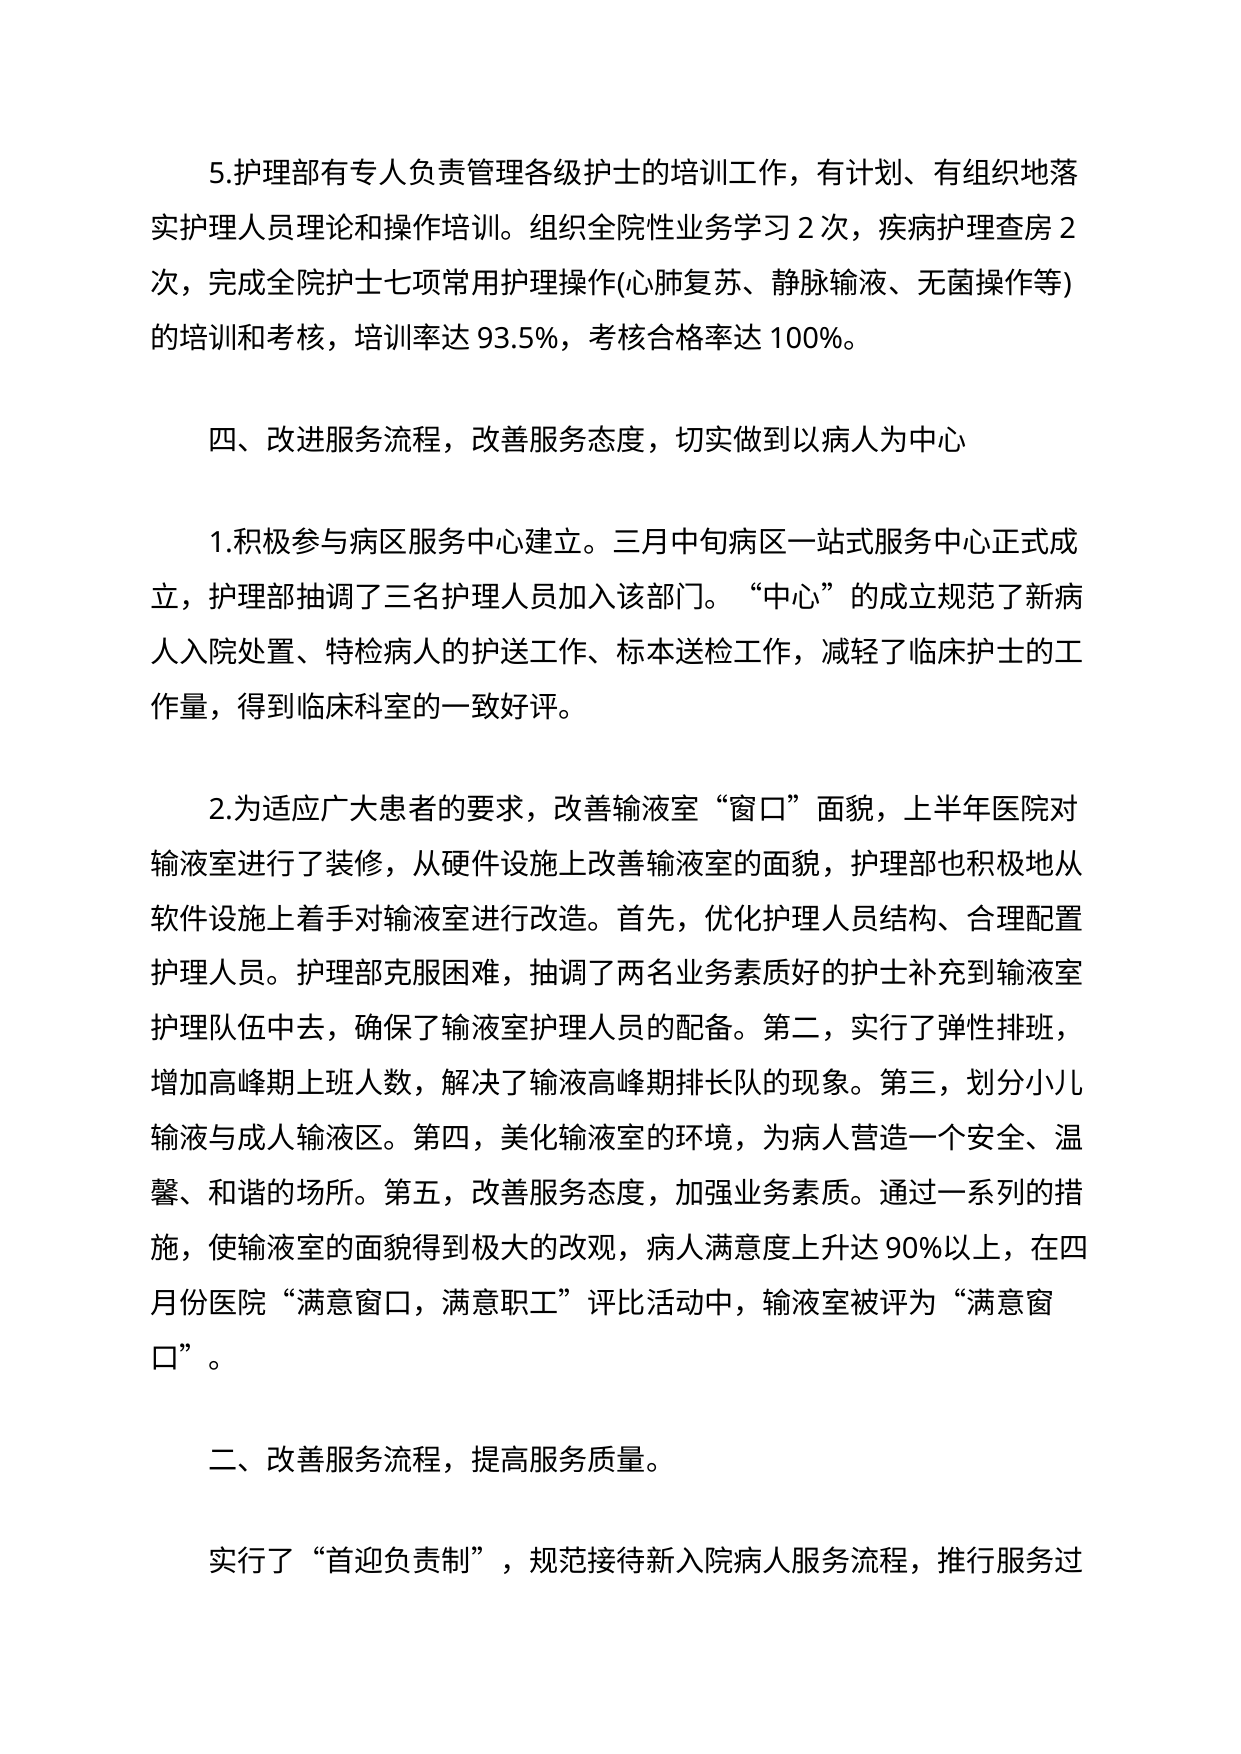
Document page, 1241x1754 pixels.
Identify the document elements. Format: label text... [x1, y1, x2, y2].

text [150, 1538, 1090, 1580]
text 二、改善服务流程，提高服务质量。 [150, 1436, 1090, 1478]
text 1.积极参与病区服务中心建立。三月中旬病区一站式服务中心正式成立，护理部抽调了三名护理人员加入该部门。“中心”的成立规范了新病人入院处置、特检病人的护送工作、标本送检工作，减轻了临床护士的工作量，得到临床科室的一致好评。 [150, 519, 1090, 726]
text 2.为适应广大患者的要求，改善输液室“窗口”面貌，上半年医院对输液室进行了装修，从硬件设施上改善输液室的面貌，护理部也积极地从软件设施上着手对输液室进行改造。首先，优化护理人员结构、合理配置护理人员。护理部克服困难，抽调了两名业务素质好的护士补充到输液室护理队伍中去，确保了输液室护理人员的配备。第二，实行了弹性排班，增加高峰期上班人数，解决了输液高峰期排长队的现象。第三，划分小儿输液与成人输液区。第四，美化输液室的环境，为病人营造一个安全、温馨、和谐的场所。第五，改善服务态度，加强业务素质。通过一系列的措施，使输液室的面貌得到极大的改观，病人满意度上升达90%以上，在四月份医院“满意窗口，满意职工”评比活动中，输液室被评为“满意窗口”。 [150, 785, 1090, 1377]
text 四、改进服务流程，改善服务态度，切实做到以病人为中心 [150, 417, 1090, 459]
text 5.护理部有专人负责管理各级护士的培训工作，有计划、有组织地落实护理人员理论和操作培训。组织全院性业务学习2次，疾病护理查房2次，完成全院护士七项常用护理操作(心肺复苏、静脉输液、无菌操作等)的培训和考核，培训率达93.5%，考核合格率达100%。 [150, 150, 1090, 357]
